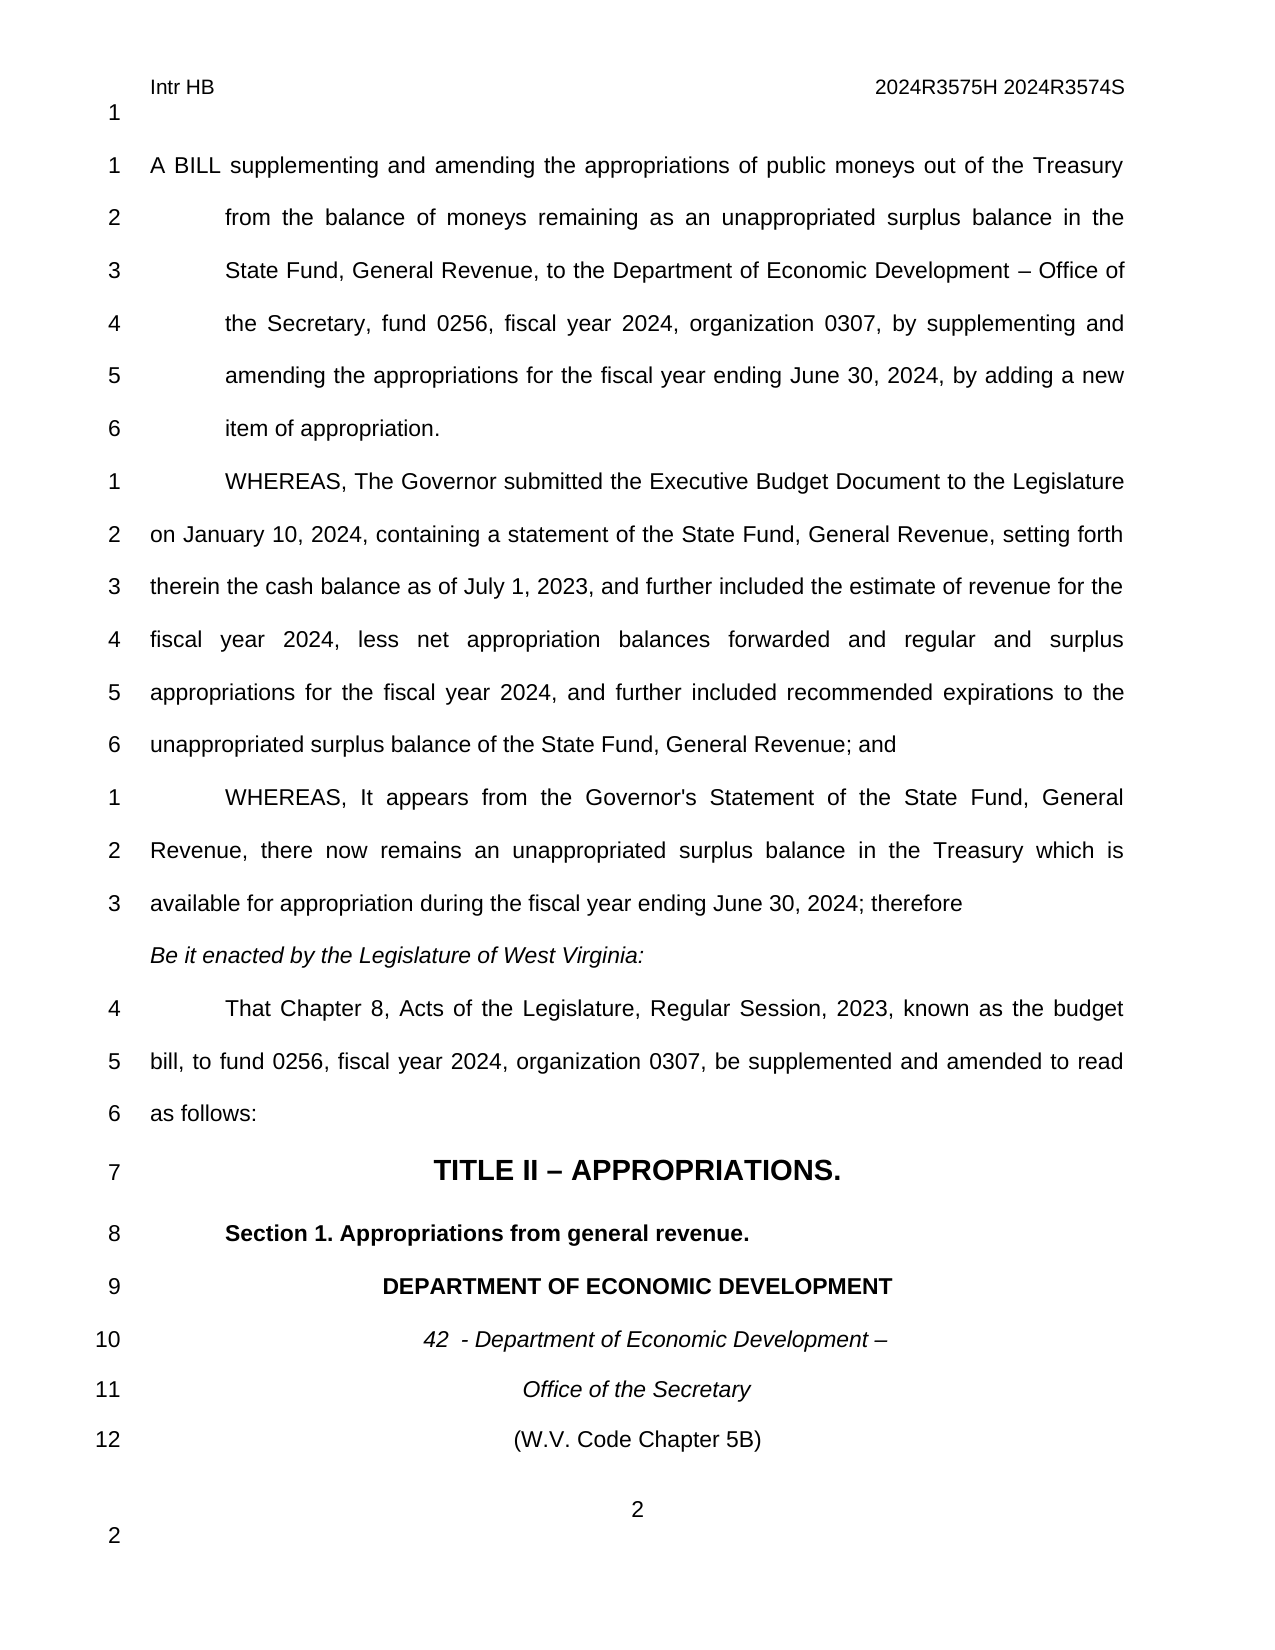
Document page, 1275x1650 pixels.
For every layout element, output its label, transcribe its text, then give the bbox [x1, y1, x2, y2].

subtitle Title II – Appropriations. [150, 1153, 1125, 1187]
text Office of the Secretary [150, 1376, 1125, 1402]
list - Department of Economic Development – [187, 1326, 1125, 1352]
text That Chapter 8, Acts of the Legislature, Regular Session, 2023, known as the budget bill, to fund 0256, fiscal year 2024, organization 0307, be supplemented and amended to read as follows: [150, 995, 1125, 1127]
text DEPARTMENT OF ECONOMIC DEVELOPMENT [150, 1273, 1125, 1299]
subtitle Section 1. Appropriations from general revenue. [225, 1220, 1125, 1246]
text (W.V. Code Chapter 5B) [150, 1426, 1125, 1452]
text WHEREAS, The Governor submitted the Executive Budget Document to the Legislature on January 10, 2024, containing a statement of the State Fund, General Revenue, setting forth therein the cash balance as of July 1, 2023, and further included the estimate of revenue for the fiscal year 2024, less net appropriation balances forwarded and regular and surplus appropriations for the fiscal year 2024, and further included recommended expirations to the unappropriated surplus balance of the State Fund, General Revenue; and [150, 468, 1125, 758]
text WHEREAS, It appears from the Governor's Statement of the State Fund, General Revenue, there now remains an unappropriated surplus balance in the Treasury which is available for appropriation during the fiscal year ending June 30, 2024; therefore [150, 784, 1125, 916]
text Be it enacted by the Legislature of West Virginia: [150, 942, 1125, 968]
title A BILL supplementing and amending the appropriations of public moneys out of the Treasury from the balance of moneys remaining as an unappropriated surplus balance in the State Fund, General Revenue, to the Department of Economic Development – Office of the Secretary, fund 0256, fiscal year 2024, organization 0307, by supplementing and amending the appropriations for the fiscal year ending June 30, 2024, by adding a new item of appropriation. [150, 152, 1125, 441]
